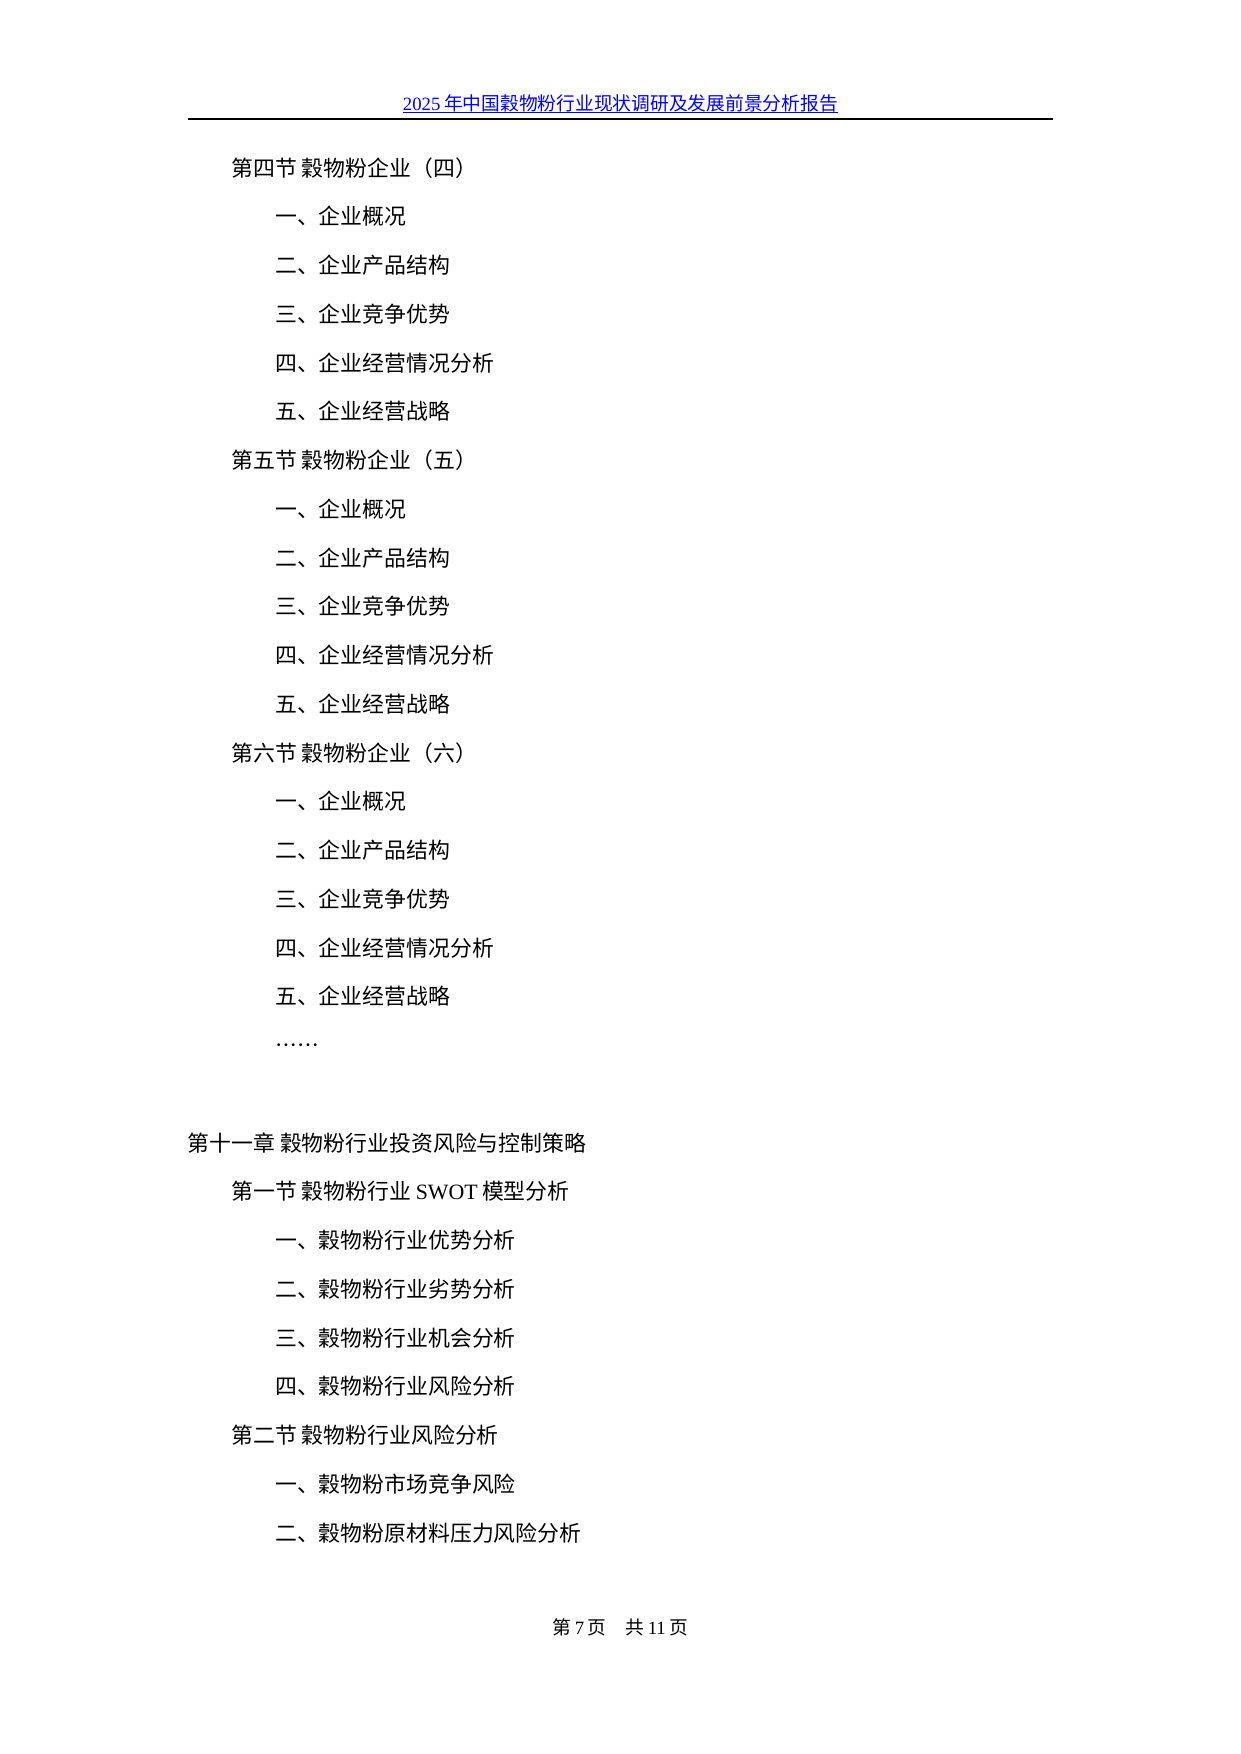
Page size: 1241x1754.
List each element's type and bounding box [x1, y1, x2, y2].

text [187, 150, 1053, 1548]
